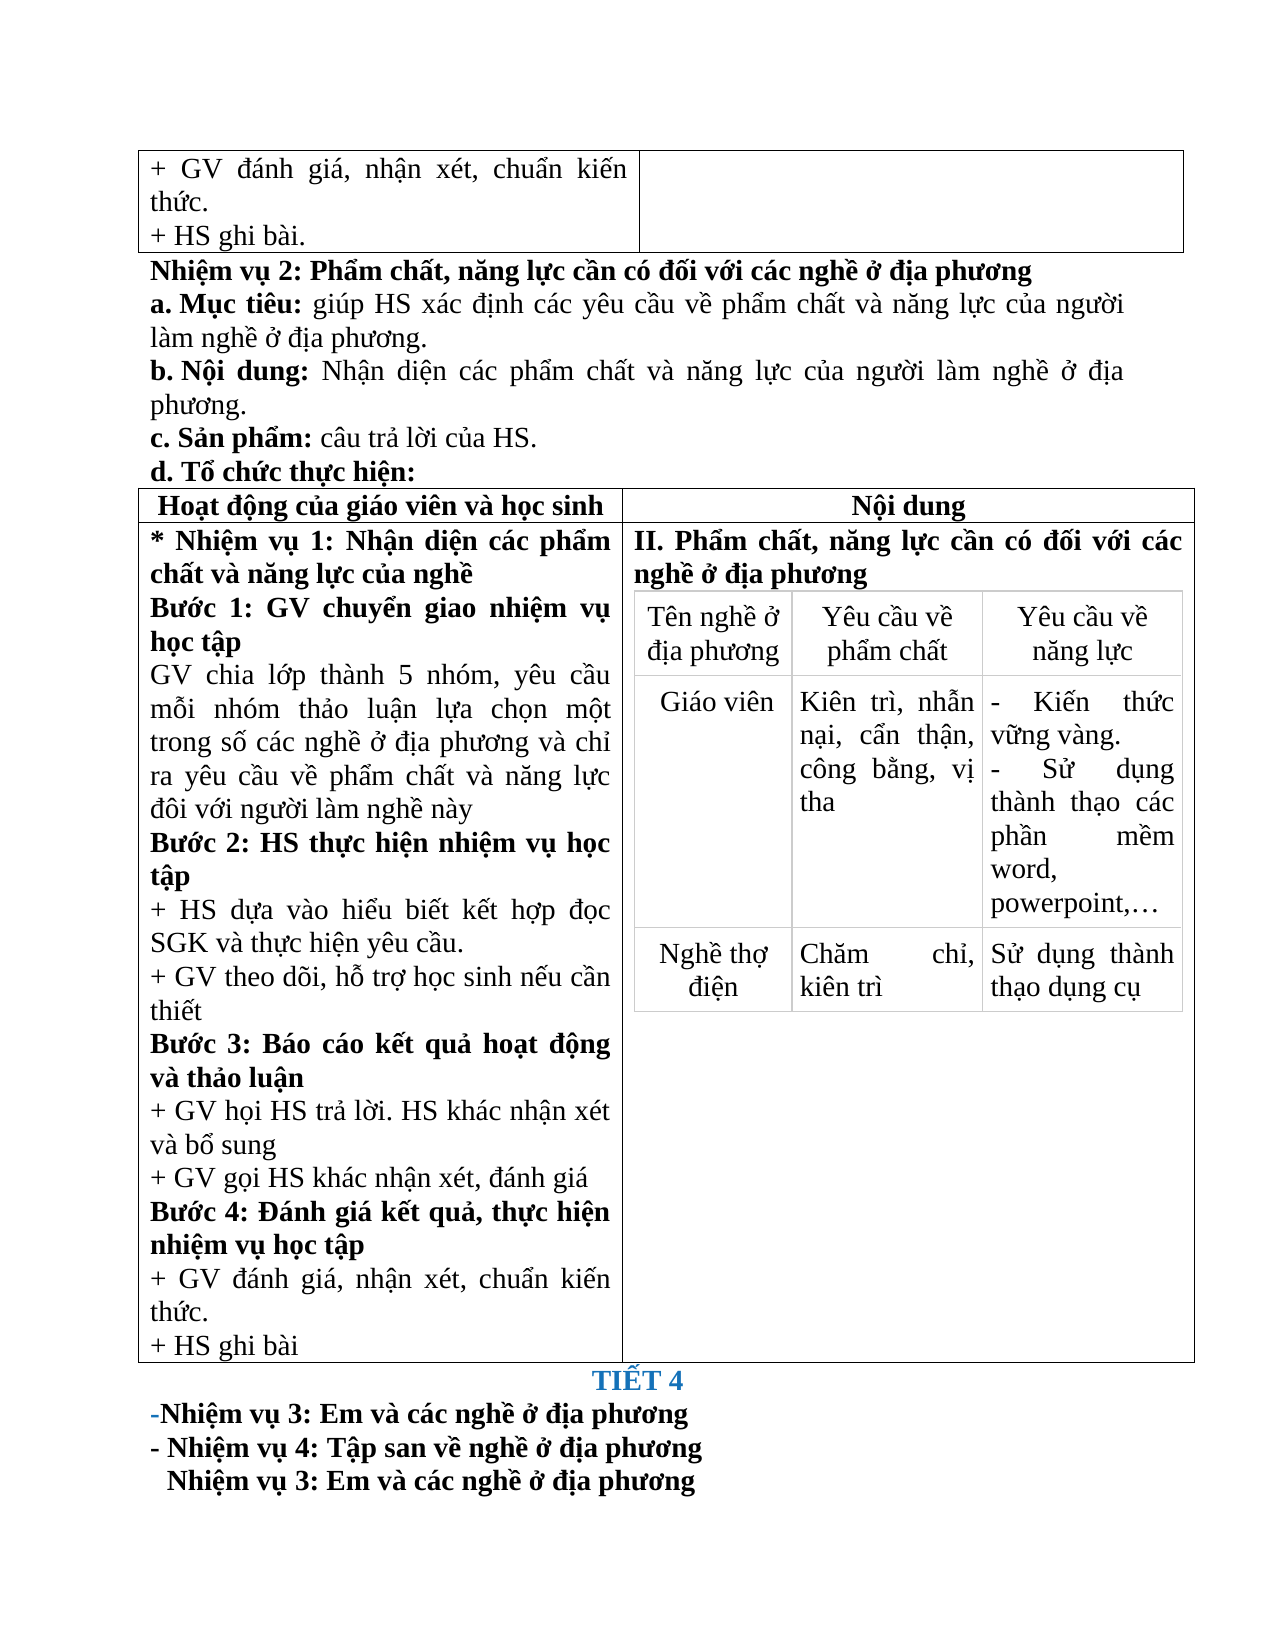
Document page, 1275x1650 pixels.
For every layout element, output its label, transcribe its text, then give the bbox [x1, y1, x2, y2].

text TIẾT 4 [150, 1363, 1125, 1396]
list Mục tiêu: giúp HS xác định các yêu cầu về phẩm chất và năng lực của người làm nghề ở địa phương. [150, 286, 1125, 353]
text - Nhiệm vụ 4: Tập san về nghề ở địa phương [150, 1430, 1125, 1463]
text Nhiệm vụ 2: Phẩm chất, năng lực cần có đối với các nghề ở địa phương [150, 253, 1125, 286]
table_cell * Nhiệm vụ 1: Nhận diện các phẩm chất và năng lực của nghề Bước 1: GV chuyển giao nhiệm vụ học tập GV chia lớp thành 5 nhóm, yêu cầu mỗi nhóm thảo luận lựa chọn một trong số các nghề ở địa phương và chỉ ra yêu cầu về phẩm chất và năng lực đôi với người làm nghề này Bước 2: HS thực hiện nhiệm vụ học tập + HS dựa vào hiểu biết kết hợp đọc SGK và thực hiện yêu cầu. + GV theo dõi, hỗ trợ học sinh nếu cần thiết Bước 3: Báo cáo kết quả hoạt động và thảo luận + GV họi HS trả lời. HS khác nhận xét và bổ sung + GV gọi HS khác nhận xét, đánh giá Bước 4: Đánh giá kết quả, thực hiện nhiệm vụ học tập + GV đánh giá, nhận xét, chuẩn kiến thức. + HS ghi bài [139, 523, 622, 1362]
text -Nhiệm vụ 3: Em và các nghề ở địa phương [150, 1396, 1125, 1430]
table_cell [139, 151, 639, 252]
list Nội dung: Nhận diện các phẩm chất và năng lực của người làm nghề ở địa phương. [150, 353, 1125, 420]
table_header Nội dung [623, 489, 1194, 522]
list Tổ chức thực hiện: [150, 454, 1125, 487]
text Nhiệm vụ 3: Em và các nghề ở địa phương [150, 1463, 1125, 1497]
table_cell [640, 151, 1183, 252]
table_header Hoạt động của giáo viên và học sinh [139, 489, 622, 522]
table_cell II. Phẩm chất, năng lực cần có đối với các nghề ở địa phương [623, 523, 1194, 1362]
list Sản phẩm: câu trả lời của HS. [150, 420, 1125, 454]
